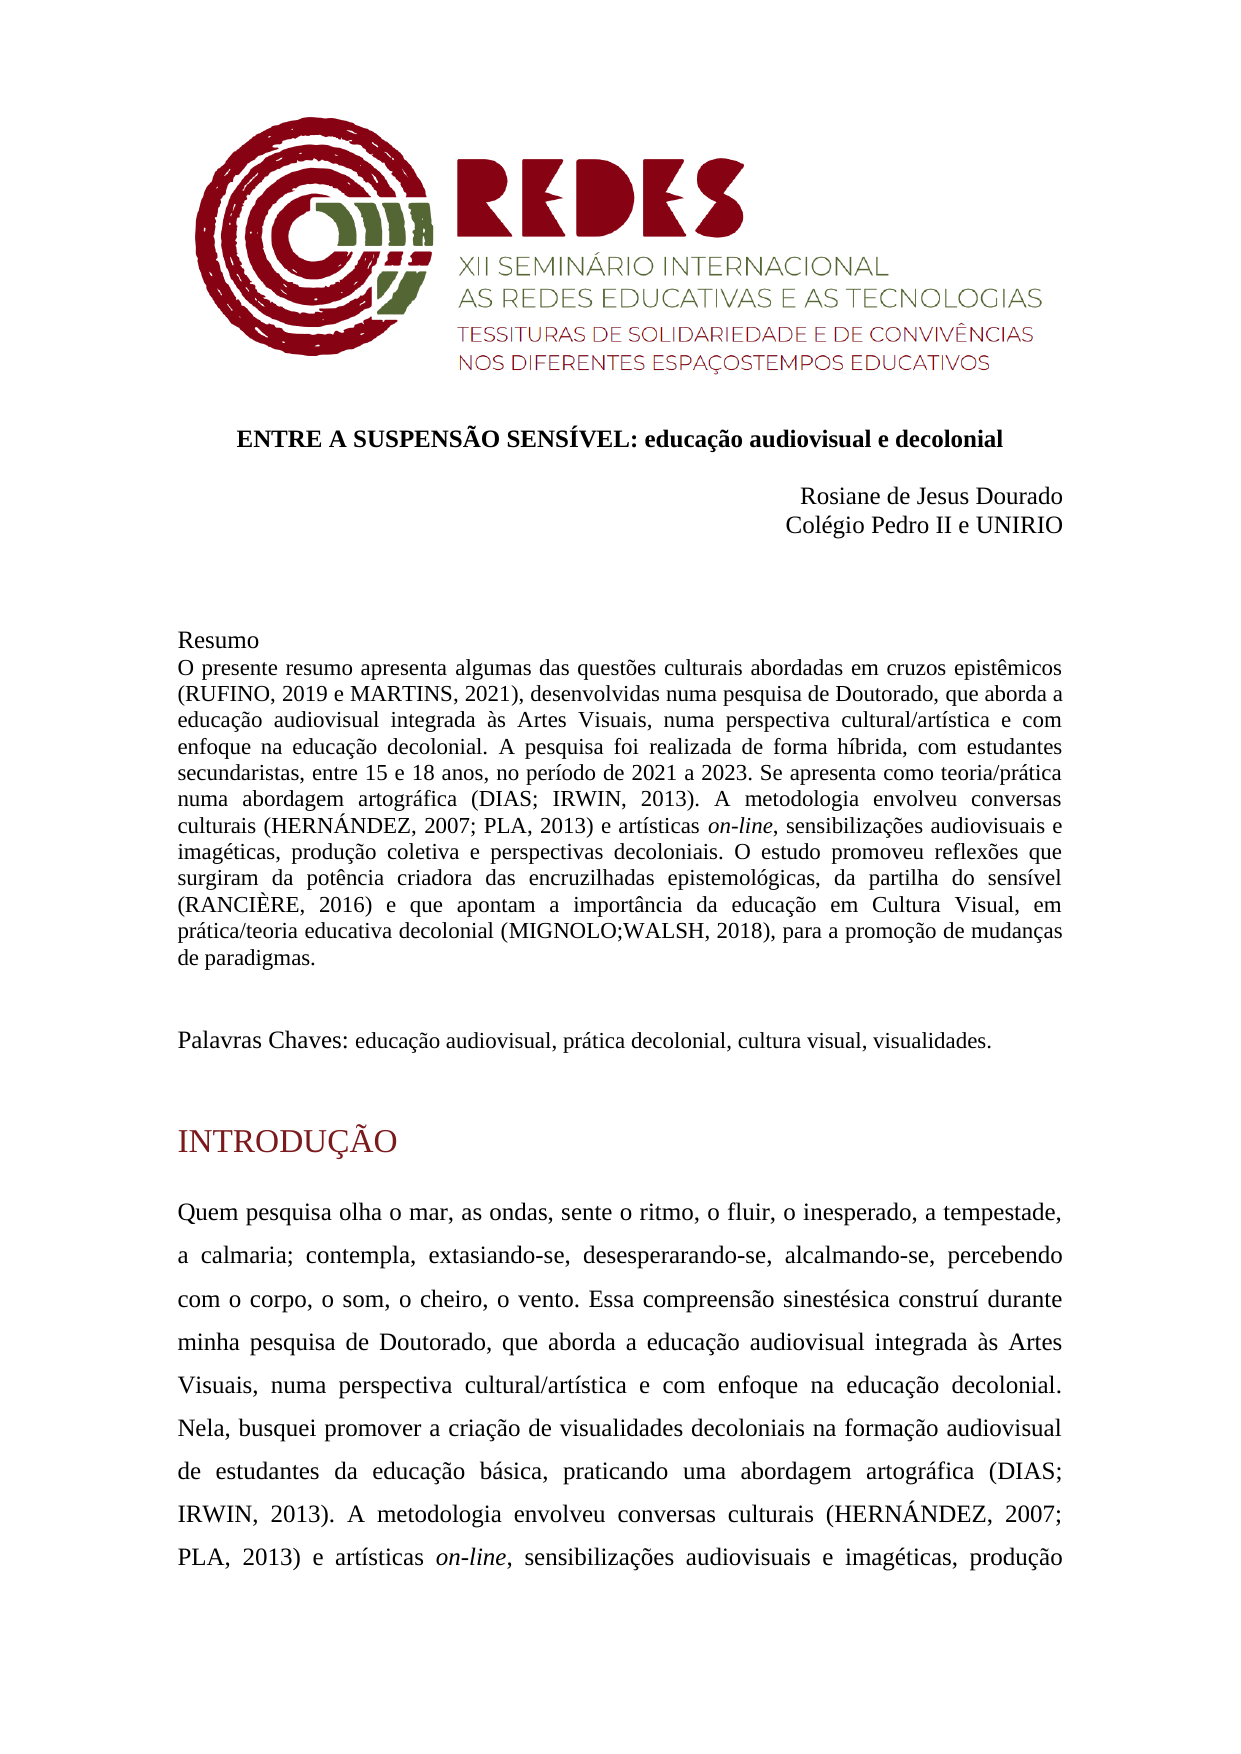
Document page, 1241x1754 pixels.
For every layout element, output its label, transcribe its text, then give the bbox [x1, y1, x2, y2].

text Palavras Chaves: educação audiovisual, prática decolonial, cultura visual, visualidades. [177, 1025, 1063, 1054]
picture [177, 104, 1063, 395]
text INTRODUÇÃO [177, 1121, 1063, 1159]
text Colégio Pedro II e UNIRIO [177, 510, 1063, 539]
text O presente resumo apresenta algumas das questões culturais abordadas em cruzos epistêmicos (RUFINO, 2019 e MARTINS, 2021), desenvolvidas numa pesquisa de Doutorado, que aborda a educação audiovisual integrada às Artes Visuais, numa perspectiva cultural/artística e com enfoque na educação decolonial. A pesquisa foi realizada de forma híbrida, com estudantes secundaristas, entre 15 e 18 anos, no período de 2021 a 2023. Se apresenta como teoria/prática numa abordagem artográfica (DIAS; IRWIN, 2013). A metodologia envolveu conversas culturais (HERNÁNDEZ, 2007; PLA, 2013) e artísticas on-line, sensibilizações audiovisuais e imagéticas, produção coletiva e perspectivas decoloniais. O estudo promoveu reflexões que surgiram da potência criadora das encruzilhadas epistemológicas, da partilha do sensível (RANCIÈRE, 2016) e que apontam a importância da educação em Cultura Visual, em prática/teoria educativa decolonial (MIGNOLO;WALSH, 2018), para a promoção de mudanças de paradigmas. [177, 654, 1063, 970]
text Rosiane de Jesus Dourado [177, 481, 1063, 510]
text ENTRE A SUSPENSÃO SENSÍVEL: educação audiovisual e decolonial [177, 424, 1063, 452]
text Resumo [177, 625, 1063, 654]
